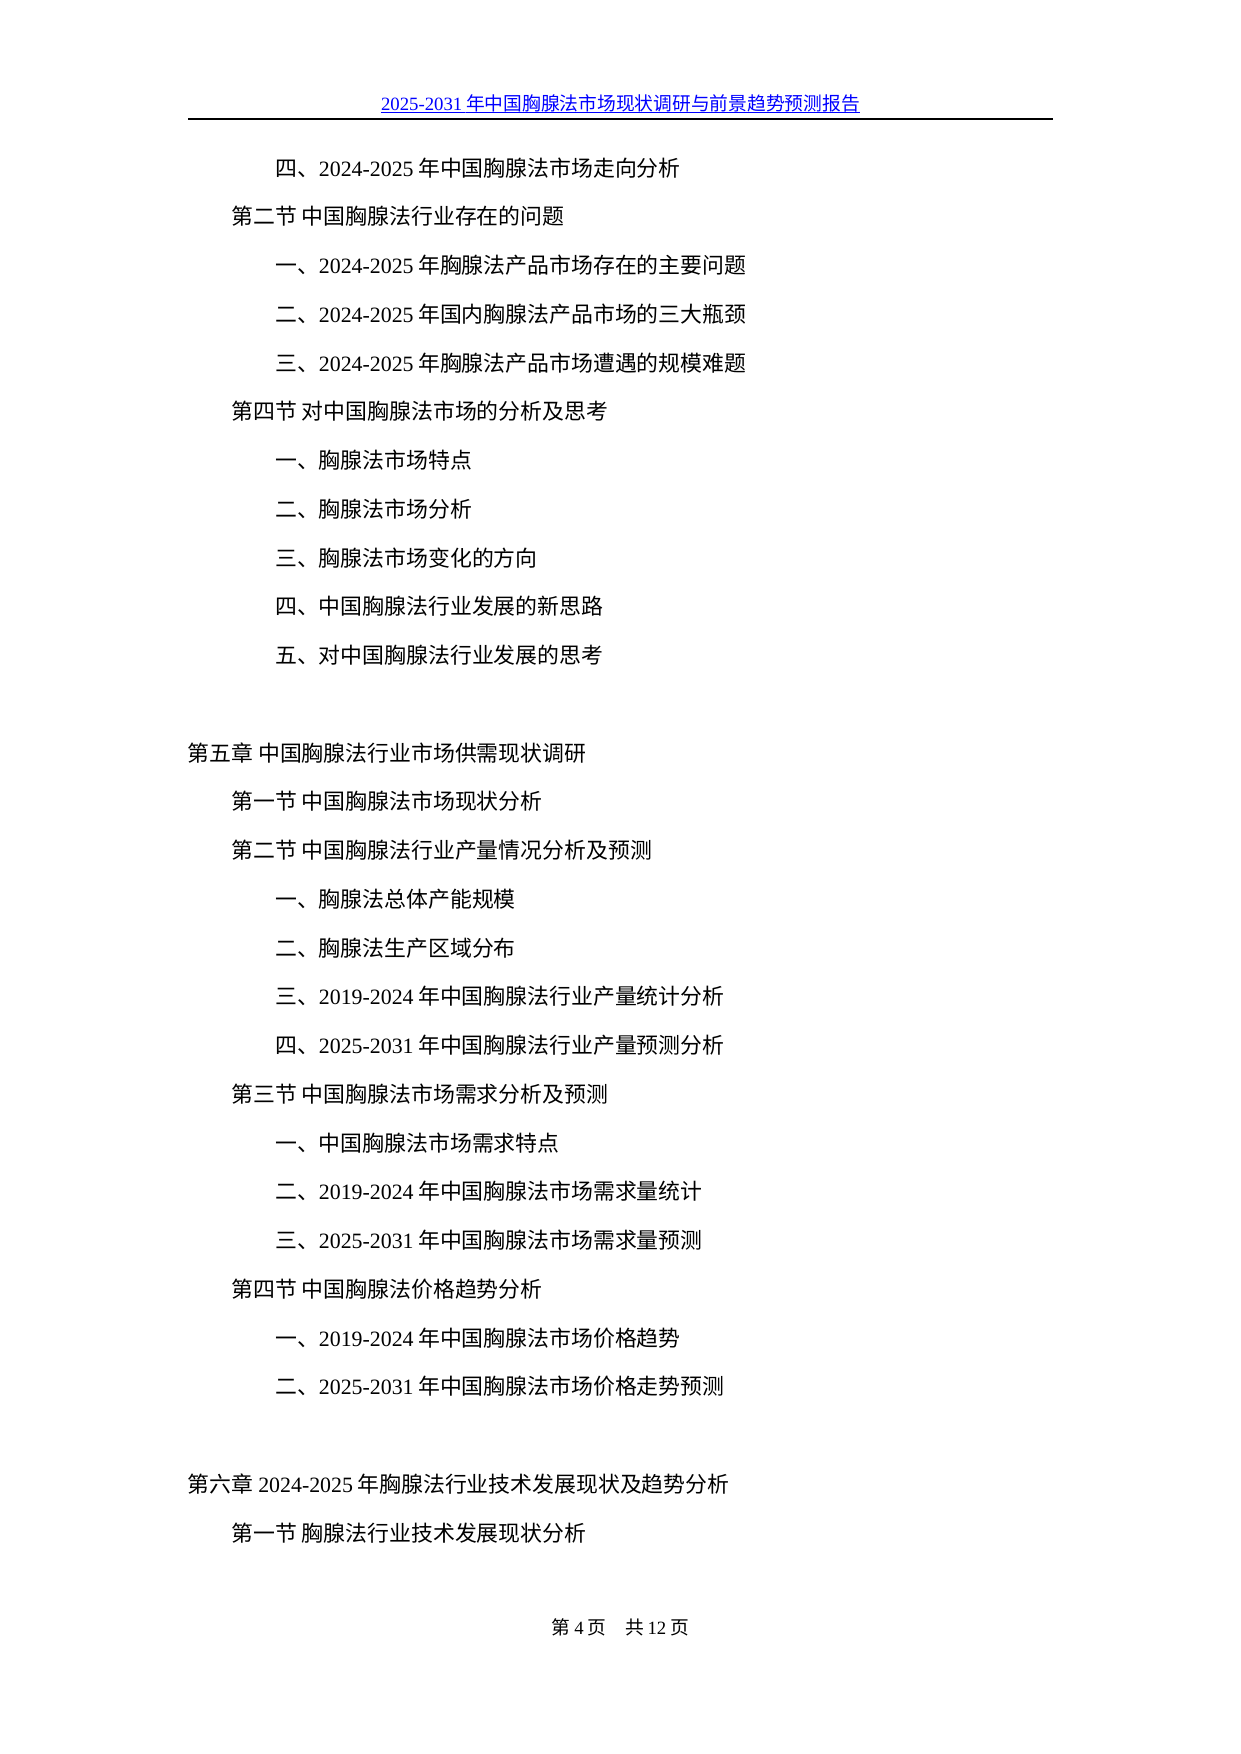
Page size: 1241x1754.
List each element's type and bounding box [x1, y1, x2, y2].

text [187, 150, 1053, 1548]
